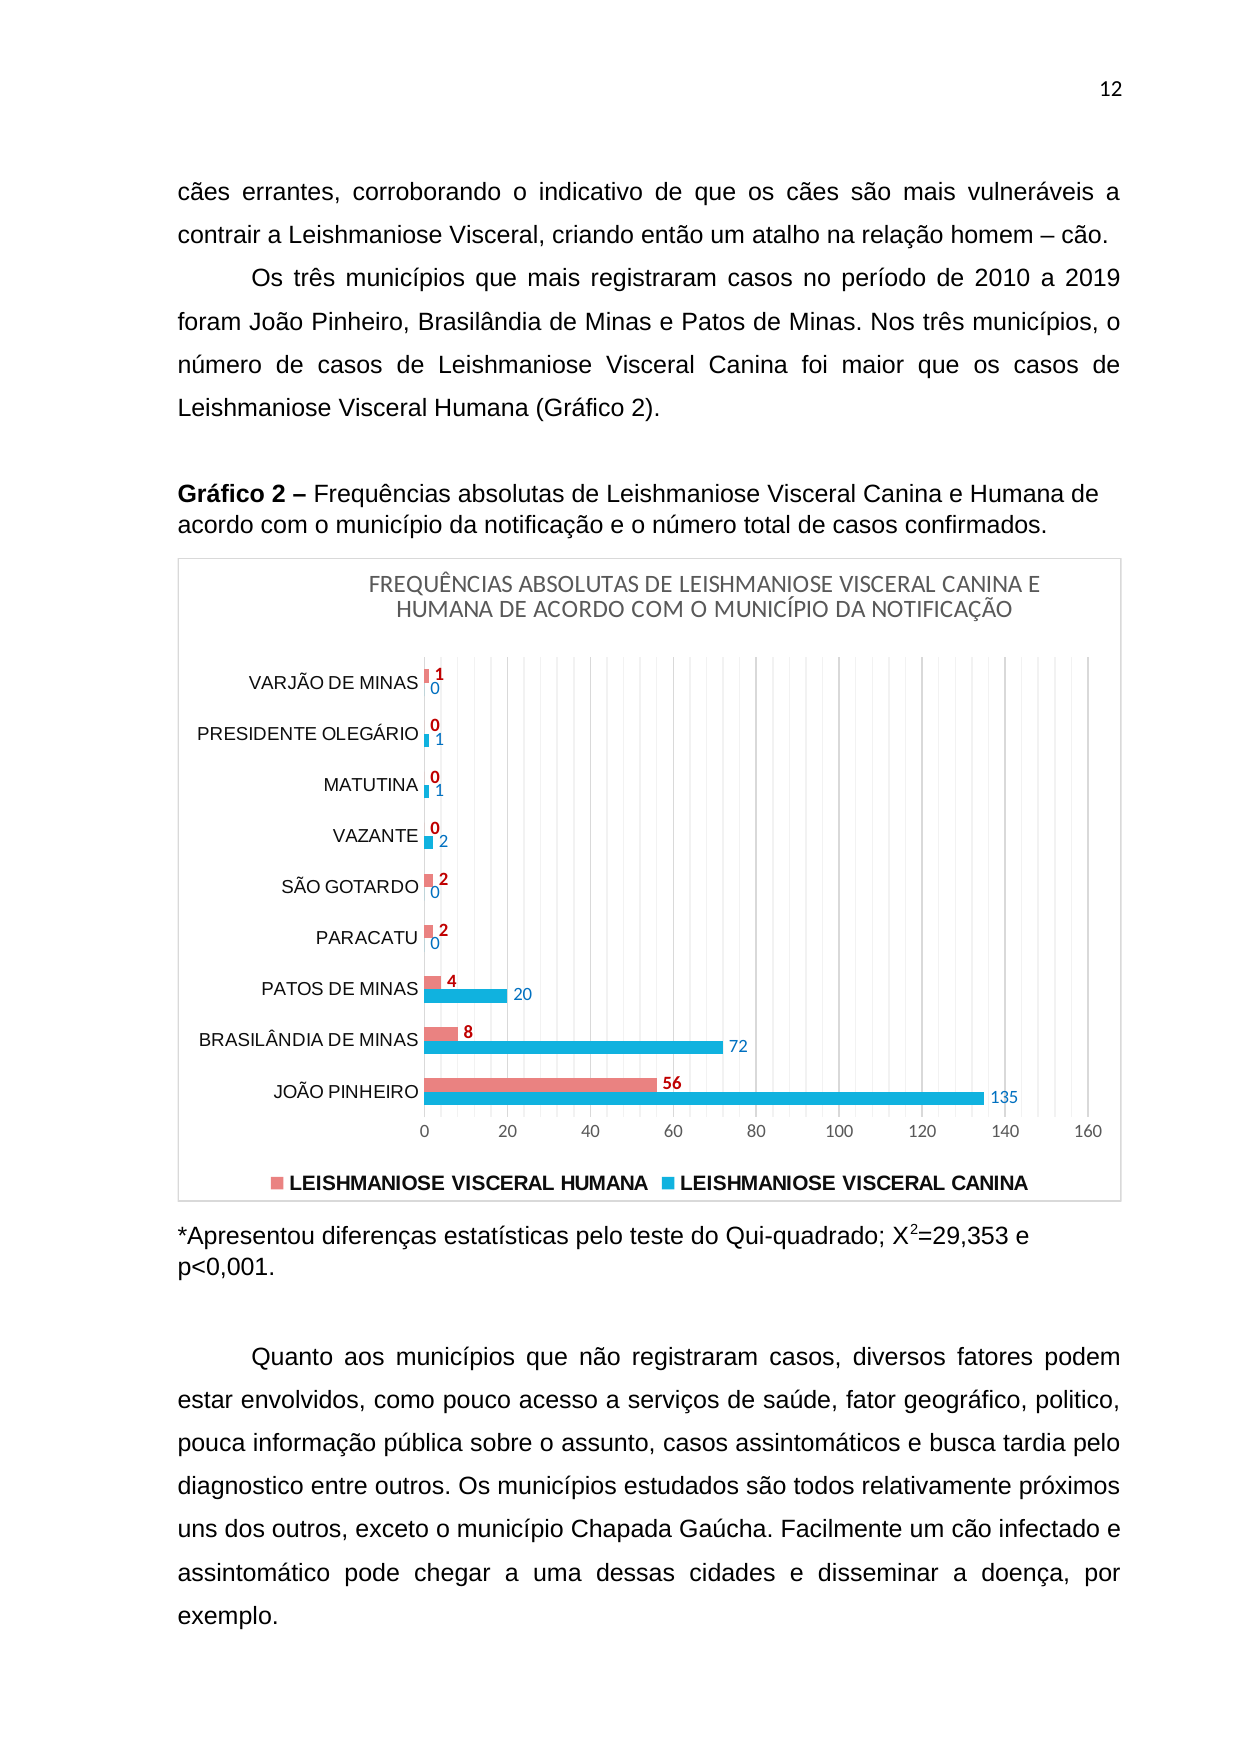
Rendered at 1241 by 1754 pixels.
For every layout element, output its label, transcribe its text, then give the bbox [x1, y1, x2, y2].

text Quanto aos municípios que não registraram casos, diversos fatores podem estar envolvidos, como pouco acesso a serviços de saúde, fator geográfico, politico, pouca informação pública sobre o assunto, casos assintomáticos e busca tardia pelo diagnostico entre outros. Os municípios estudados são todos relativamente próximos uns dos outros, exceto o município Chapada Gaúcha. Facilmente um cão infectado e assintomático pode chegar a uma dessas cidades e disseminar a doença, por exemplo. [177, 1342, 1122, 1629]
text Gráfico 2 – Frequências absolutas de Leishmaniose Visceral Canina e Humana de acordo com o município da notificação e o número total de casos confirmados. [177, 479, 1122, 539]
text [177, 177, 1122, 249]
text *Apresentou diferenças estatísticas pelo teste do Qui-quadrado; X2=29,353 e p<0,001. [177, 1221, 1122, 1281]
text Os três municípios que mais registraram casos no período de 2010 a 2019 foram João Pinheiro, Brasilândia de Minas e Patos de Minas. Nos três municípios, o número de casos de Leishmaniose Visceral Canina foi maior que os casos de Leishmaniose Visceral Humana (Gráfico 2). [177, 263, 1122, 422]
